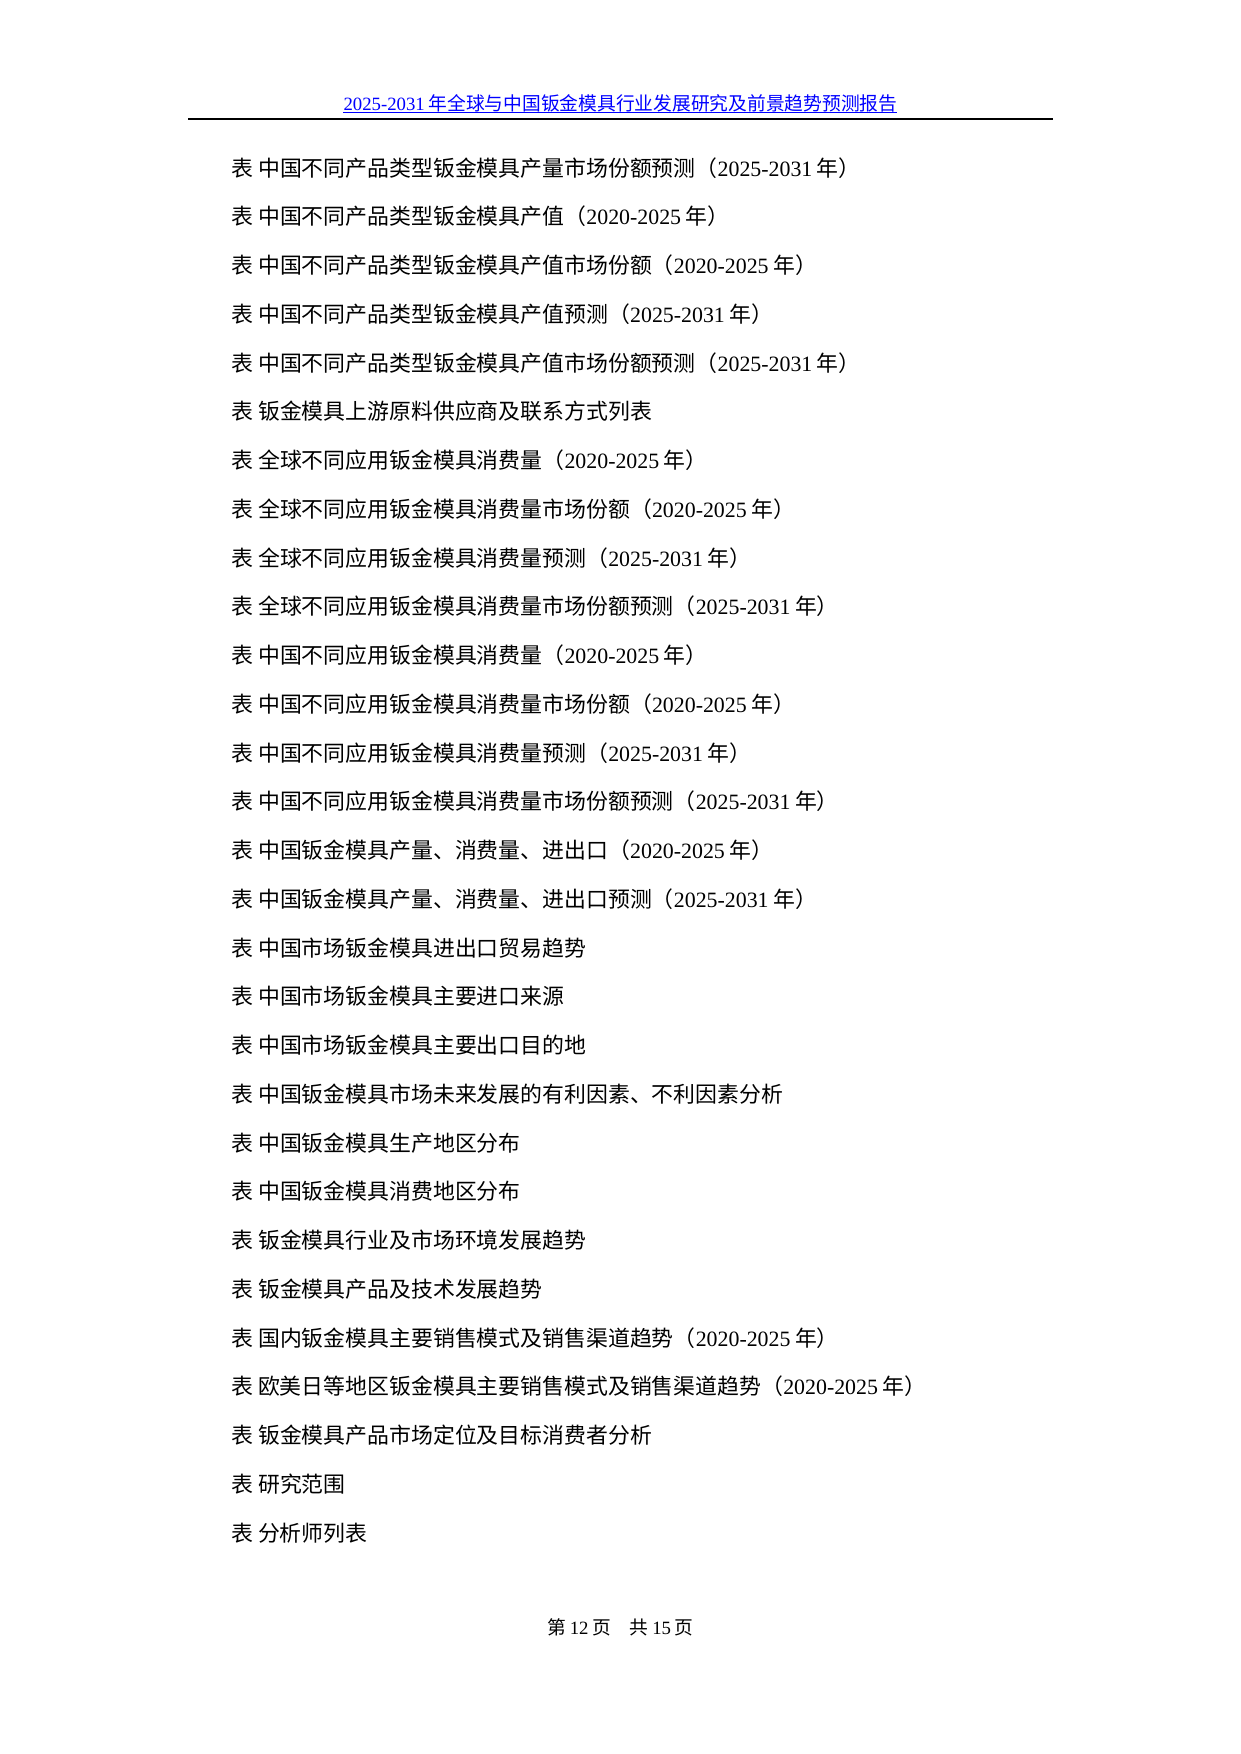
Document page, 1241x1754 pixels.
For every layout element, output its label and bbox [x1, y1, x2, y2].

text [187, 150, 1053, 1548]
